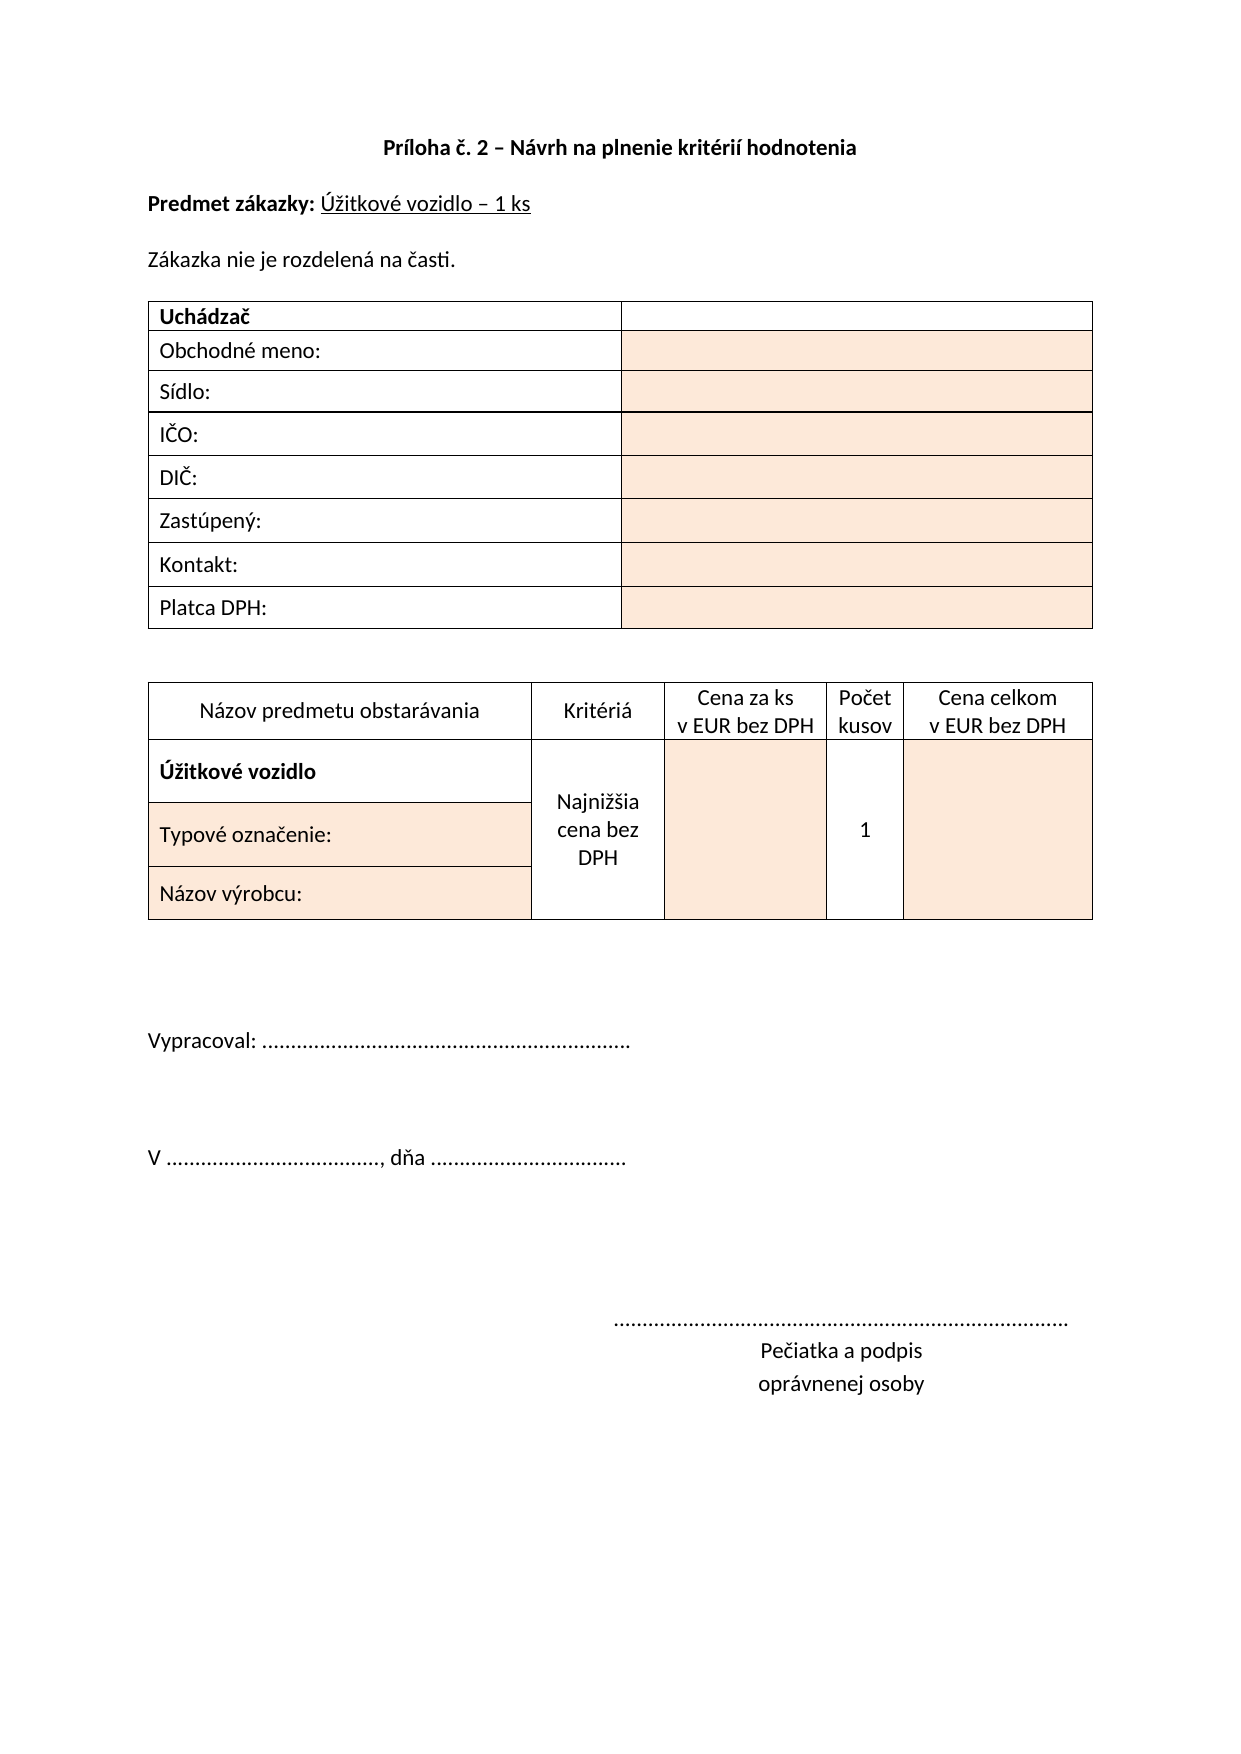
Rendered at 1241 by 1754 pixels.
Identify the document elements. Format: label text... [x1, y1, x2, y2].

table_header Cena za ks v EUR bez DPH [665, 683, 826, 739]
text ............................................................................... [590, 1304, 1093, 1332]
table_header Názov predmetu obstarávania [149, 683, 531, 739]
table_cell Názov výrobcu: [149, 867, 531, 919]
text Pečiatka a podpis [590, 1337, 1093, 1365]
table_cell [665, 740, 826, 919]
table_header Kritériá [532, 683, 664, 739]
table_cell DIČ: [149, 456, 621, 498]
table_cell [622, 413, 1092, 455]
table_cell [904, 740, 1092, 919]
table_cell [622, 456, 1092, 498]
table_cell [622, 499, 1092, 542]
table_header Počet kusov [827, 683, 903, 739]
text Vypracoval: ................................................................ [148, 1026, 1093, 1054]
table_cell Obchodné meno: [149, 331, 621, 370]
table_cell [622, 587, 1092, 628]
table_cell [622, 371, 1092, 411]
table_cell Sídlo: [149, 371, 621, 411]
text Predmet zákazky: Úžitkové vozidlo – 1 ks [148, 189, 1093, 217]
table_cell [622, 543, 1092, 586]
table_cell Typové označenie: [149, 803, 531, 866]
table_cell Najnižšia cena bez DPH [532, 740, 664, 919]
table_cell Kontakt: [149, 543, 621, 586]
text V ....................................., dňa .................................. [148, 1143, 1093, 1172]
table_cell Úžitkové vozidlo [149, 740, 531, 802]
text Zákazka nie je rozdelená na časti. [148, 245, 1093, 273]
text Príloha č. 2 – Návrh na plnenie kritérií hodnotenia [148, 133, 1093, 161]
table_header [622, 302, 1092, 330]
table_cell [622, 331, 1092, 370]
table_cell Platca DPH: [149, 587, 621, 628]
table_cell 1 [827, 740, 903, 919]
table_header Cena celkom v EUR bez DPH [904, 683, 1092, 739]
table_cell Zastúpený: [149, 499, 621, 542]
text oprávnenej osoby [590, 1369, 1093, 1397]
table_header Uchádzač [149, 302, 621, 330]
table_cell IČO: [149, 413, 621, 455]
